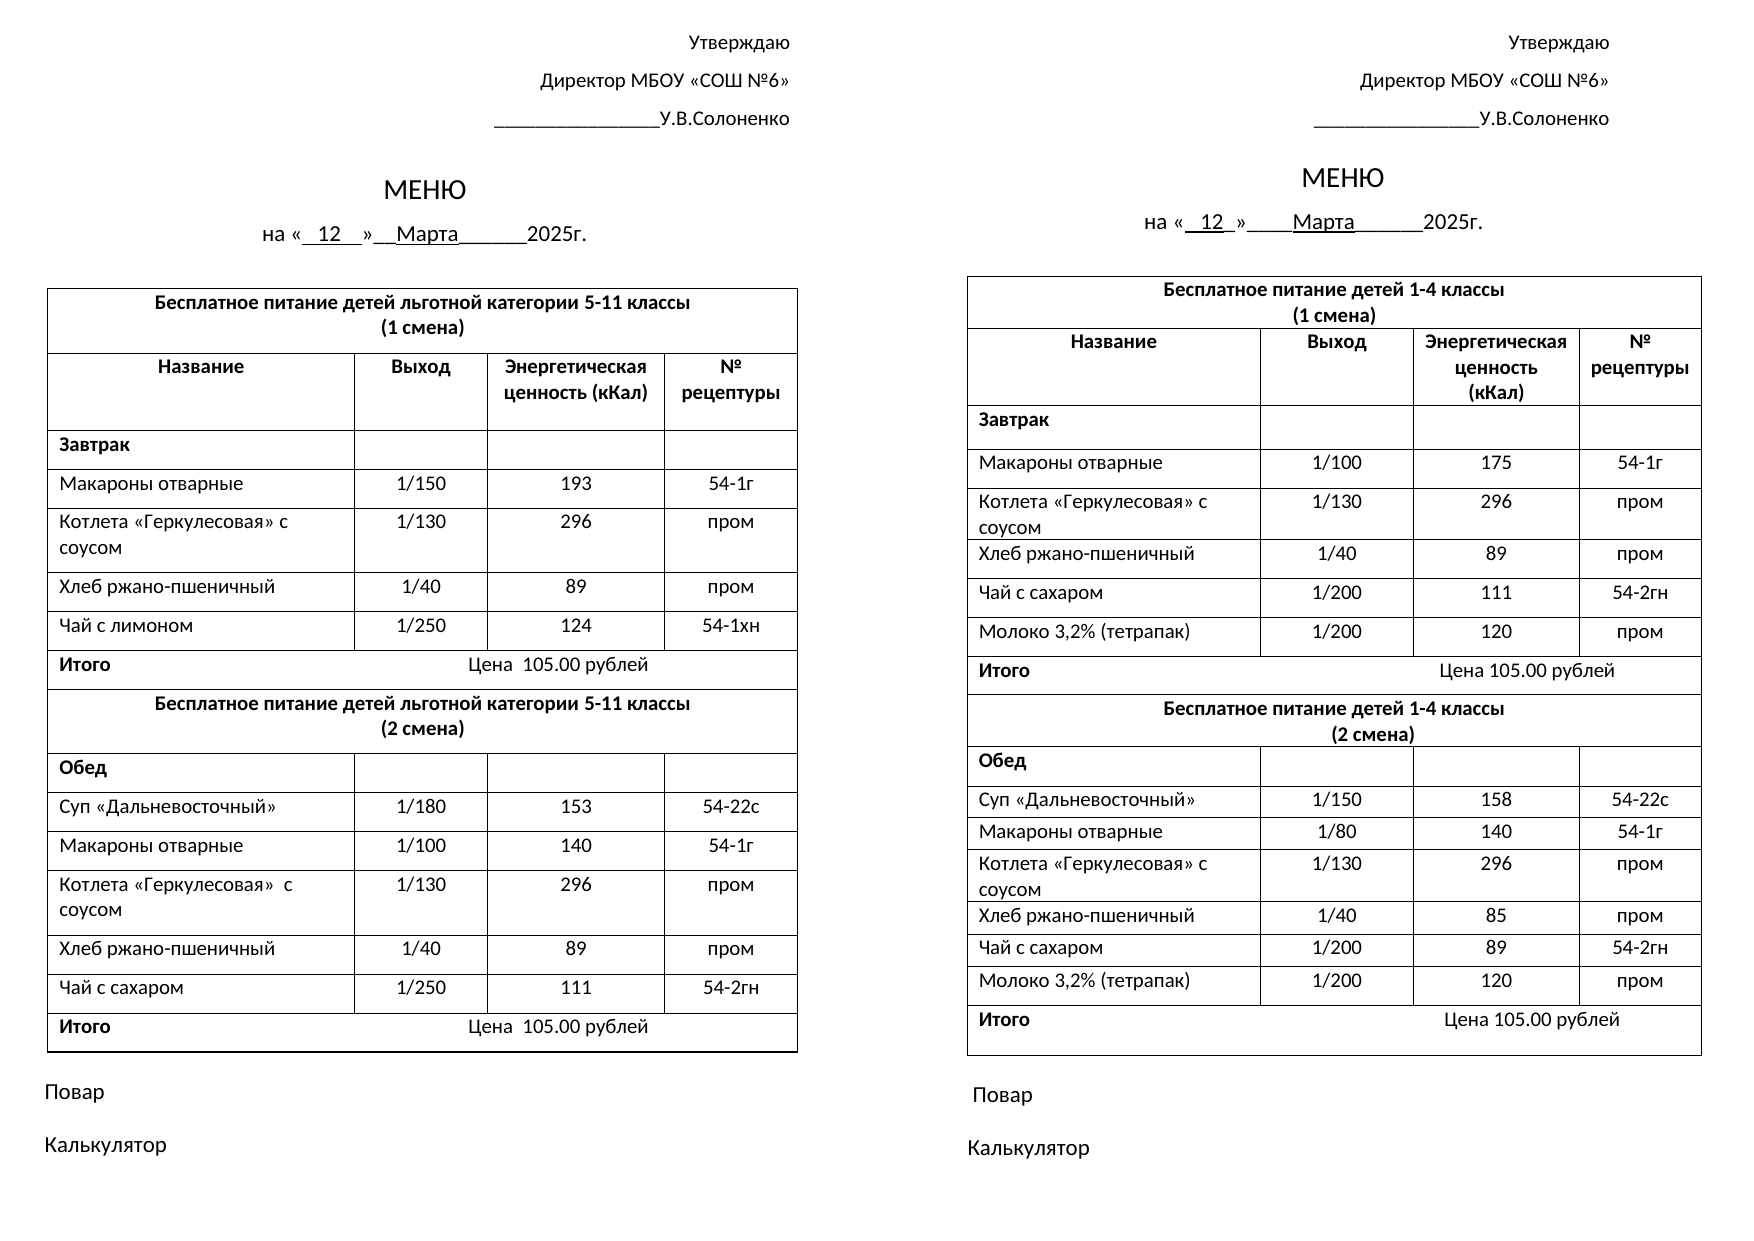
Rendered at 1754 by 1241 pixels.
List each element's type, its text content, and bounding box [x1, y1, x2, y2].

table_cell 1/40 [355, 936, 487, 973]
table_cell Хлеб ржано-пшеничный [968, 540, 1260, 578]
table_cell [488, 754, 664, 792]
table_header Бесплатное питание детей 1-4 классы (1 смена) [968, 277, 1701, 327]
table_cell 1/250 [355, 975, 487, 1012]
text на « 12 »__Марта______2025г. [59, 219, 790, 247]
table_cell Хлеб ржано-пшеничный [968, 902, 1260, 933]
table_cell Обед [48, 754, 354, 792]
table_cell 140 [1414, 818, 1579, 849]
table_cell Завтрак [48, 431, 354, 469]
table_cell 120 [1414, 967, 1579, 1005]
table_cell [665, 754, 797, 792]
table_cell Название [48, 354, 354, 430]
table_cell 54-2гн [1580, 935, 1701, 966]
table_cell [1580, 406, 1701, 448]
table_cell 54-1г [1580, 450, 1701, 487]
table_cell 124 [488, 612, 664, 650]
table_cell 296 [1414, 489, 1579, 539]
table_cell 54-1г [665, 470, 797, 508]
table_cell 153 [488, 793, 664, 831]
table_cell Молоко 3,2% (тетрапак) [968, 967, 1260, 1005]
table_cell [665, 431, 797, 469]
table_cell Бесплатное питание детей льготной категории 5-11 классы (2 смена) [48, 690, 797, 753]
table_cell 296 [1414, 850, 1579, 901]
text Калькулятор [967, 1133, 1609, 1162]
table_cell Итого Цена 105.00 рублей [968, 1006, 1701, 1054]
table_cell Макароны отварные [48, 832, 354, 870]
text ________________У.В.Солоненко [59, 105, 790, 131]
table_cell пром [1580, 489, 1701, 539]
text Директор МБОУ «СОШ №6» [879, 67, 1609, 93]
table_cell 54-2гн [665, 975, 797, 1012]
table_cell Чай с лимоном [48, 612, 354, 650]
table_cell Молоко 3,2% (тетрапак) [968, 618, 1260, 656]
table_cell Суп «Дальневосточный» [48, 793, 354, 831]
text ________________У.В.Солоненко [879, 105, 1609, 131]
table_cell 1/200 [1261, 618, 1413, 656]
table_cell Завтрак [968, 406, 1260, 448]
table_cell 54-1г [1580, 818, 1701, 849]
table_cell 1/150 [355, 470, 487, 508]
table_cell 175 [1414, 450, 1579, 487]
table_cell Выход [355, 354, 487, 430]
table_cell Бесплатное питание детей 1-4 классы (2 смена) [968, 695, 1701, 746]
table_cell 296 [488, 509, 664, 572]
table_cell 1/100 [355, 832, 487, 870]
table_cell Выход [1261, 329, 1413, 405]
text МЕНЮ [879, 159, 1609, 194]
table_cell 140 [488, 832, 664, 870]
table_cell 158 [1414, 787, 1579, 817]
table_cell 1/200 [1261, 967, 1413, 1005]
table_cell 296 [488, 871, 664, 934]
table_cell 1/150 [1261, 787, 1413, 817]
table_cell 54-2гн [1580, 579, 1701, 617]
text Повар [44, 1077, 790, 1105]
table_cell 1/40 [355, 573, 487, 611]
table_cell 54-1г [665, 832, 797, 870]
table_cell 1/100 [1261, 450, 1413, 487]
table_cell пром [1580, 902, 1701, 933]
table_cell 120 [1414, 618, 1579, 656]
table_cell Суп «Дальневосточный» [968, 787, 1260, 817]
table_cell пром [1580, 540, 1701, 578]
table_cell пром [665, 573, 797, 611]
table_cell 89 [488, 936, 664, 973]
text Калькулятор [44, 1130, 790, 1158]
table_cell 89 [1414, 935, 1579, 966]
table_cell пром [665, 509, 797, 572]
table_cell Котлета «Геркулесовая» с соусом [48, 509, 354, 572]
text Повар [967, 1081, 1609, 1108]
table_cell пром [1580, 967, 1701, 1005]
table_cell [488, 431, 664, 469]
table_cell 1/250 [355, 612, 487, 650]
table_cell № рецептуры [1580, 329, 1701, 405]
table_cell 89 [488, 573, 664, 611]
table_cell пром [665, 871, 797, 934]
table_cell Итого Цена 105.00 рублей [48, 1014, 797, 1051]
table_cell Итого Цена 105.00 рублей [968, 657, 1701, 694]
table_cell 1/40 [1261, 902, 1413, 933]
text на « 12_»____Марта______2025г. [879, 207, 1609, 235]
text МЕНЮ [59, 171, 790, 207]
table_cell Котлета «Геркулесовая» с соусом [968, 850, 1260, 901]
table_cell Макароны отварные [48, 470, 354, 508]
table_cell 1/80 [1261, 818, 1413, 849]
table_cell 54-22с [665, 793, 797, 831]
table_cell [355, 431, 487, 469]
table_cell пром [1580, 850, 1701, 901]
table_cell 1/130 [1261, 850, 1413, 901]
table_cell Итого Цена 105.00 рублей [48, 651, 797, 689]
table_cell 193 [488, 470, 664, 508]
text Утверждаю [879, 29, 1609, 55]
table_cell 1/200 [1261, 935, 1413, 966]
table_cell Название [968, 329, 1260, 405]
table_cell 1/130 [355, 509, 487, 572]
table_cell Чай с сахаром [968, 935, 1260, 966]
table_cell [1414, 406, 1579, 448]
table_cell 1/130 [355, 871, 487, 934]
table_cell 89 [1414, 540, 1579, 578]
table_cell 1/200 [1261, 579, 1413, 617]
table_cell № рецептуры [665, 354, 797, 430]
table_cell Обед [968, 747, 1260, 786]
table_cell 85 [1414, 902, 1579, 933]
table_cell Чай с сахаром [968, 579, 1260, 617]
table_cell Макароны отварные [968, 818, 1260, 849]
table_cell 111 [488, 975, 664, 1012]
table_cell [1261, 747, 1413, 786]
table_header Бесплатное питание детей льготной категории 5-11 классы (1 смена) [48, 289, 797, 352]
table_cell 1/40 [1261, 540, 1413, 578]
table_cell 1/130 [1261, 489, 1413, 539]
table_cell Энергетическая ценность (кКал) [488, 354, 664, 430]
table_cell [1414, 747, 1579, 786]
table_cell 1/180 [355, 793, 487, 831]
table_cell Чай с сахаром [48, 975, 354, 1012]
table_cell Котлета «Геркулесовая» с соусом [968, 489, 1260, 539]
table_cell 111 [1414, 579, 1579, 617]
table_cell пром [665, 936, 797, 973]
table_cell Хлеб ржано-пшеничный [48, 573, 354, 611]
text Директор МБОУ «СОШ №6» [59, 67, 790, 93]
table_cell 54-22с [1580, 787, 1701, 817]
table_cell 54-1хн [665, 612, 797, 650]
table_cell Макароны отварные [968, 450, 1260, 487]
table_cell [1261, 406, 1413, 448]
table_cell Хлеб ржано-пшеничный [48, 936, 354, 973]
table_cell [1580, 747, 1701, 786]
table_cell Энергетическая ценность (кКал) [1414, 329, 1579, 405]
table_cell пром [1580, 618, 1701, 656]
text Утверждаю [59, 29, 790, 55]
table_cell Котлета «Геркулесовая» с соусом [48, 871, 354, 934]
table_cell [355, 754, 487, 792]
